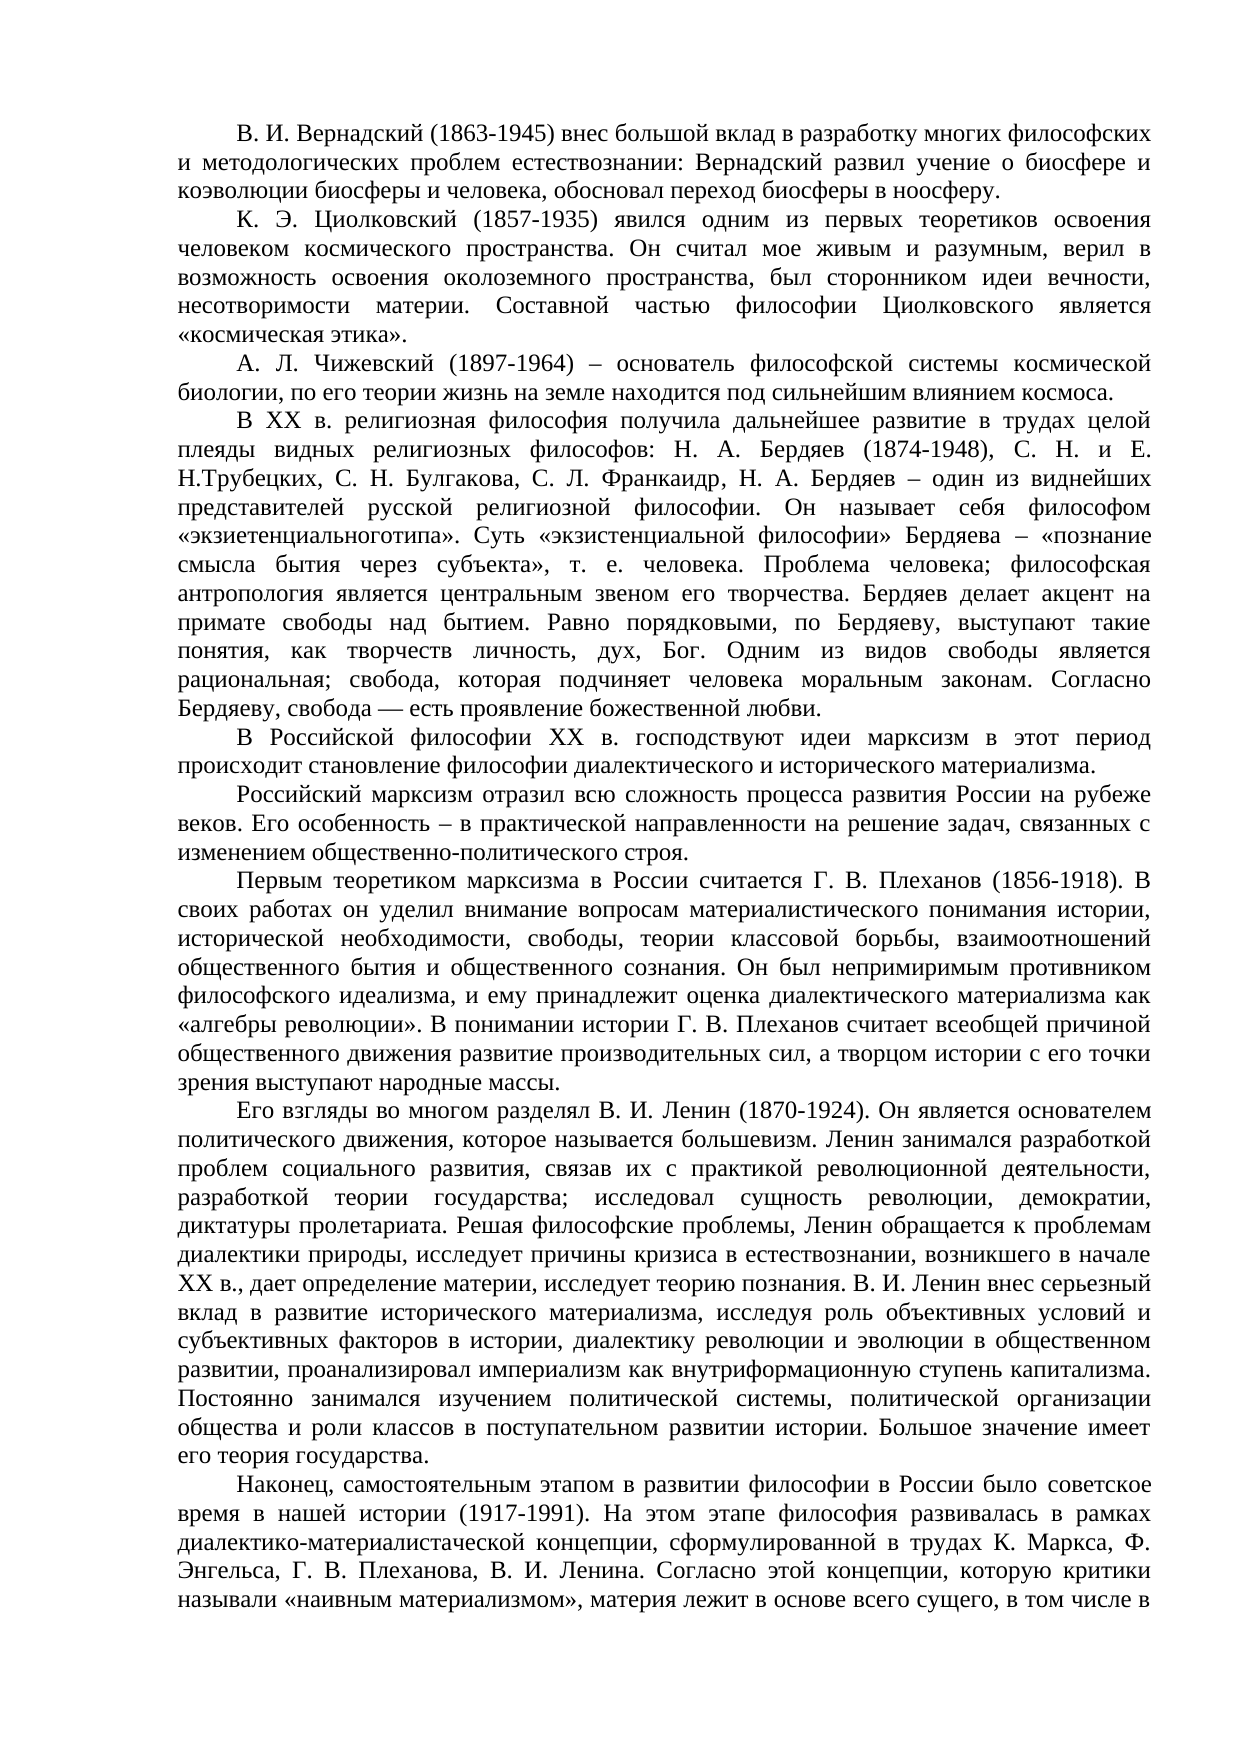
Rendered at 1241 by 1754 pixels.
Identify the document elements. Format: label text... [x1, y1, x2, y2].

text А. Л. Чижевский (1897-1964) – основатель философской системы космической биологии, по его теории жизнь на земле находится пoд сильнейшим влиянием космоса. [177, 348, 1152, 406]
text В XX в. религиозная философия получила дальнейшее развитие в трудах целой плеяды видных религиозных философов: Н. А. Бердяев (1874-1948), С. Н. и Е. Н.Трубецких, С. Н. Булгакова, С. Л. Франкаидр, Н. А. Бердяев – один из виднейших представителей русской религиозной философии. Он называет себя философом «экзиетенциальноготипа». Суть «экзистенциальной философии» Бердяева – «познание смысла бытия через субъекта», т. е. человека. Проблема человека; философская антропология является центральным звеном его творчества. Бердяев делает акцент на примате свободы над бытием. Равно порядковыми, по Бердяеву, выступают такие понятия, как творчеств личность, дух, Бог. Одним из видов свободы является рациональная; свобода, которая подчиняет человека моральным законам. Согласно Бердяеву, свобода — есть проявление божественной любви. [177, 406, 1152, 722]
text В Российской философии XX в. господствуют идеи марксизм в этот период происходит становление философии диалектического и исторического материализма. [177, 722, 1152, 779]
text Его взгляды во многом разделял В. И. Ленин (1870-1924). Он является основателем политического движения, которое называется большевизм. Ленин занимался разработкой проблем социального развития, связав их с практикой революционной деятельности, разработкой теории государства; исследовал сущность революции, демократии, диктатуры пролетариата. Решая философские проблемы, Ленин обращается к проблемам диалектики природы, исследует причины кризиса в естествознании, возникшего в начале XX в., дает определение материи, исследует теорию познания. В. И. Ленин внес серьезный вклад в развитие исторического материализма, исследуя роль объективных условий и субъективных факторов в истории, диалектику революции и эволюции в общественном развитии, проанализировал империализм как внутриформационную ступень капитализма. Постоянно занимался изучением политической системы, политической организации общества и роли классов в поступательном развитии истории. Большое значение имеет его теория государства. [177, 1096, 1152, 1469]
text Первым теоретиком марксизма в России считается Г. В. Плеханов (1856-1918). В своих работах он уделил внимание вопросам материалистического понимания истории, исторической необходимости, свободы, теории классовой борьбы, взаимоотношений общественного бытия и общественного сознания. Он был непримиримым противником философского идеализма, и ему принадлежит оценка диалектического материализма как «алгебры революции». В понимании истории Г. В. Плеханов считает всеобщей причиной общественного движения развитие производительных сил, а творцом истории с его точки зрения выступают народные массы. [177, 866, 1152, 1096]
text Российский марксизм отразил всю сложность процесса развития России на рубеже веков. Его особенность – в практической направленности на решение задач, связанных с изменением общественно-политического строя. [177, 779, 1152, 866]
text В. И. Вернадский (1863-1945) внес большой вклад в разработку многих философских и методологических проблем естествознании: Вернадский развил учение о биосфере и коэволюции биосферы и человека, обосновал переход биосферы в ноосферу. [177, 118, 1152, 204]
text К. Э. Циолковский (1857-1935) явился одним из первых теоретиков освоения человеком космического пространства. Он считал мое живым и разумным, верил в возможность освоения околоземного пространства, был сторонником идеи вечности, несотворимости материи. Составной частью философии Циолковского является «космическая этика». [177, 204, 1152, 348]
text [177, 1469, 1152, 1613]
